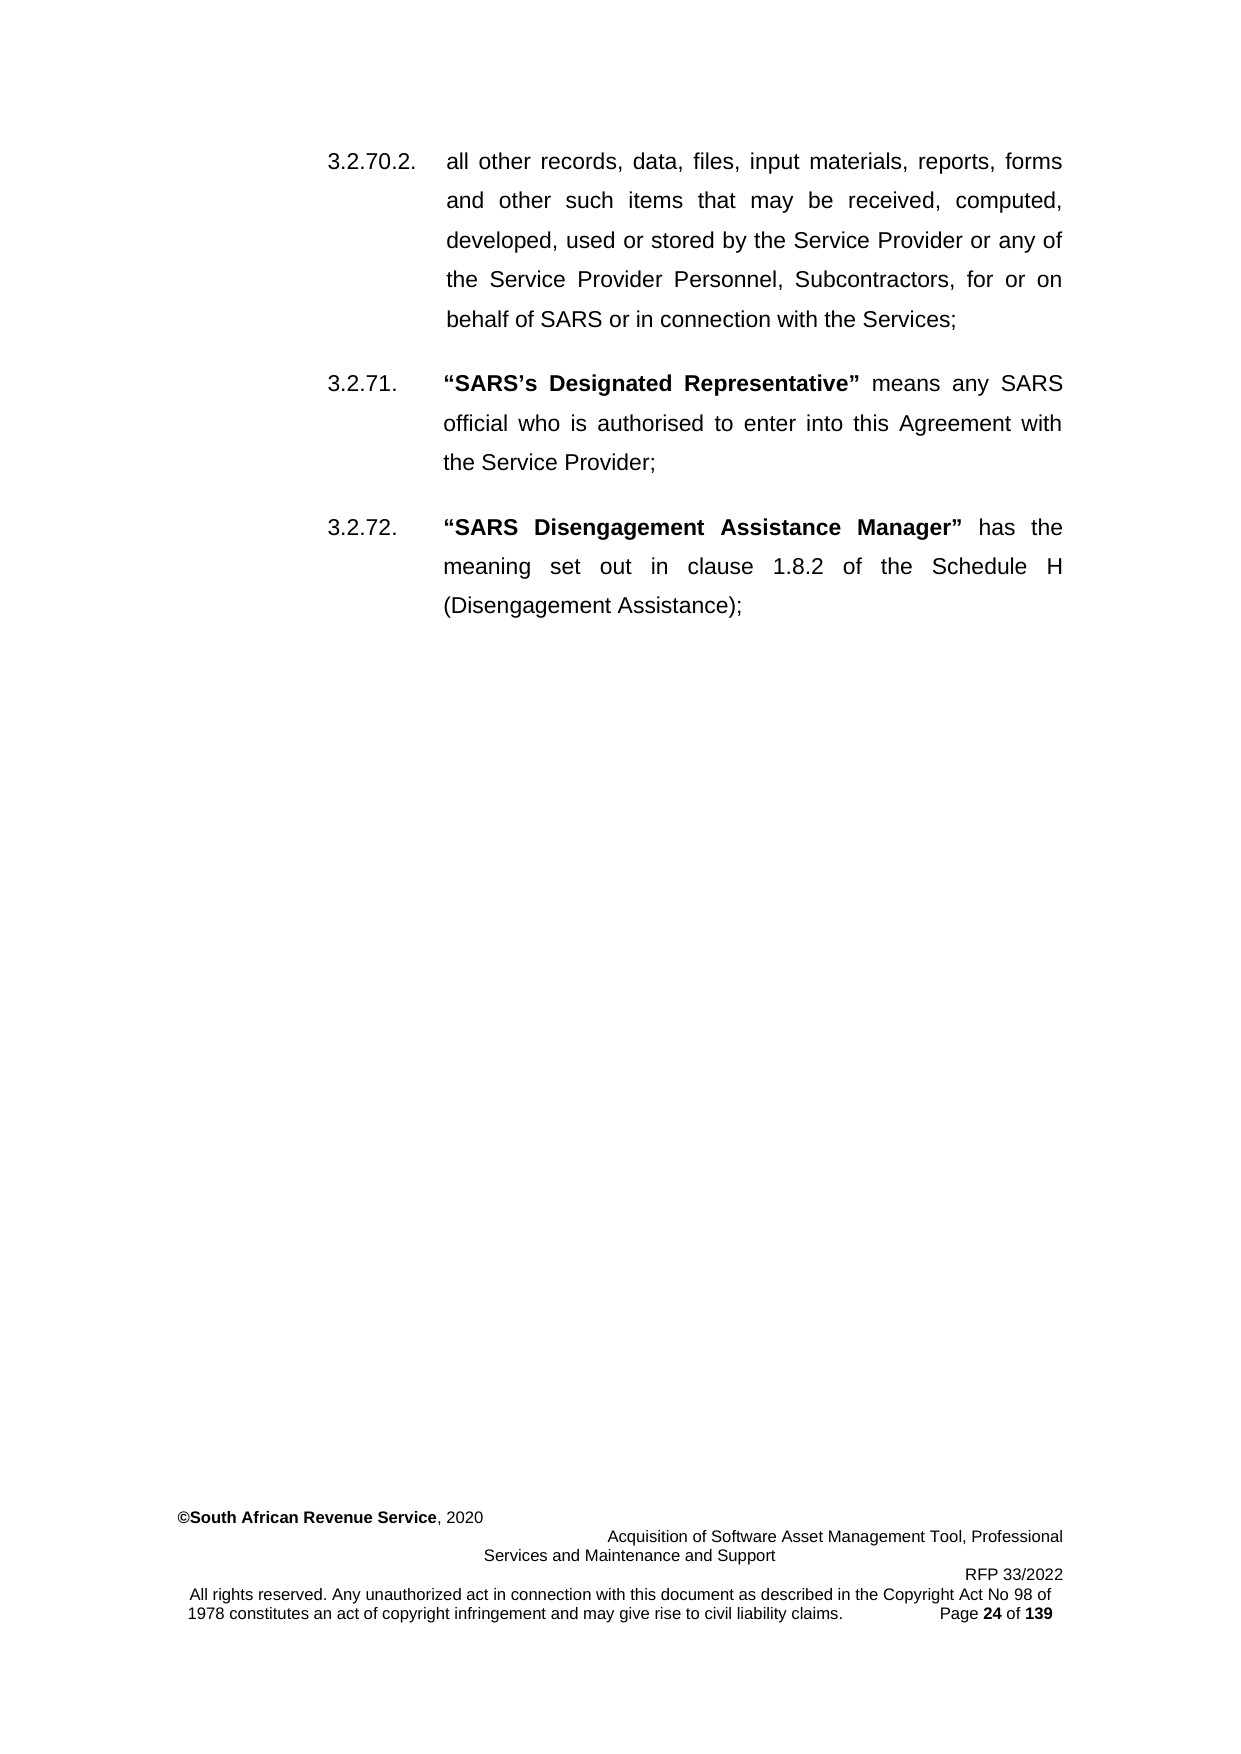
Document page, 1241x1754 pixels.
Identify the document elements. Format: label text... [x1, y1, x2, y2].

list “SARS’s Designated Representative” means any SARS official who is authorised to enter into this Agreement with the Service Provider; [327, 370, 1063, 475]
list all other records, data, files, input materials, reports, forms and other such items that may be received, computed, developed, used or stored by the Service Provider or any of the Service Provider Personnel, Subcontractors, for or on behalf of SARS or in connection with the Services; [327, 148, 1063, 332]
list “SARS Disengagement Assistance Manager” has the meaning set out in clause 1.8.2 of the Schedule H (Disengagement Assistance); [327, 513, 1063, 619]
